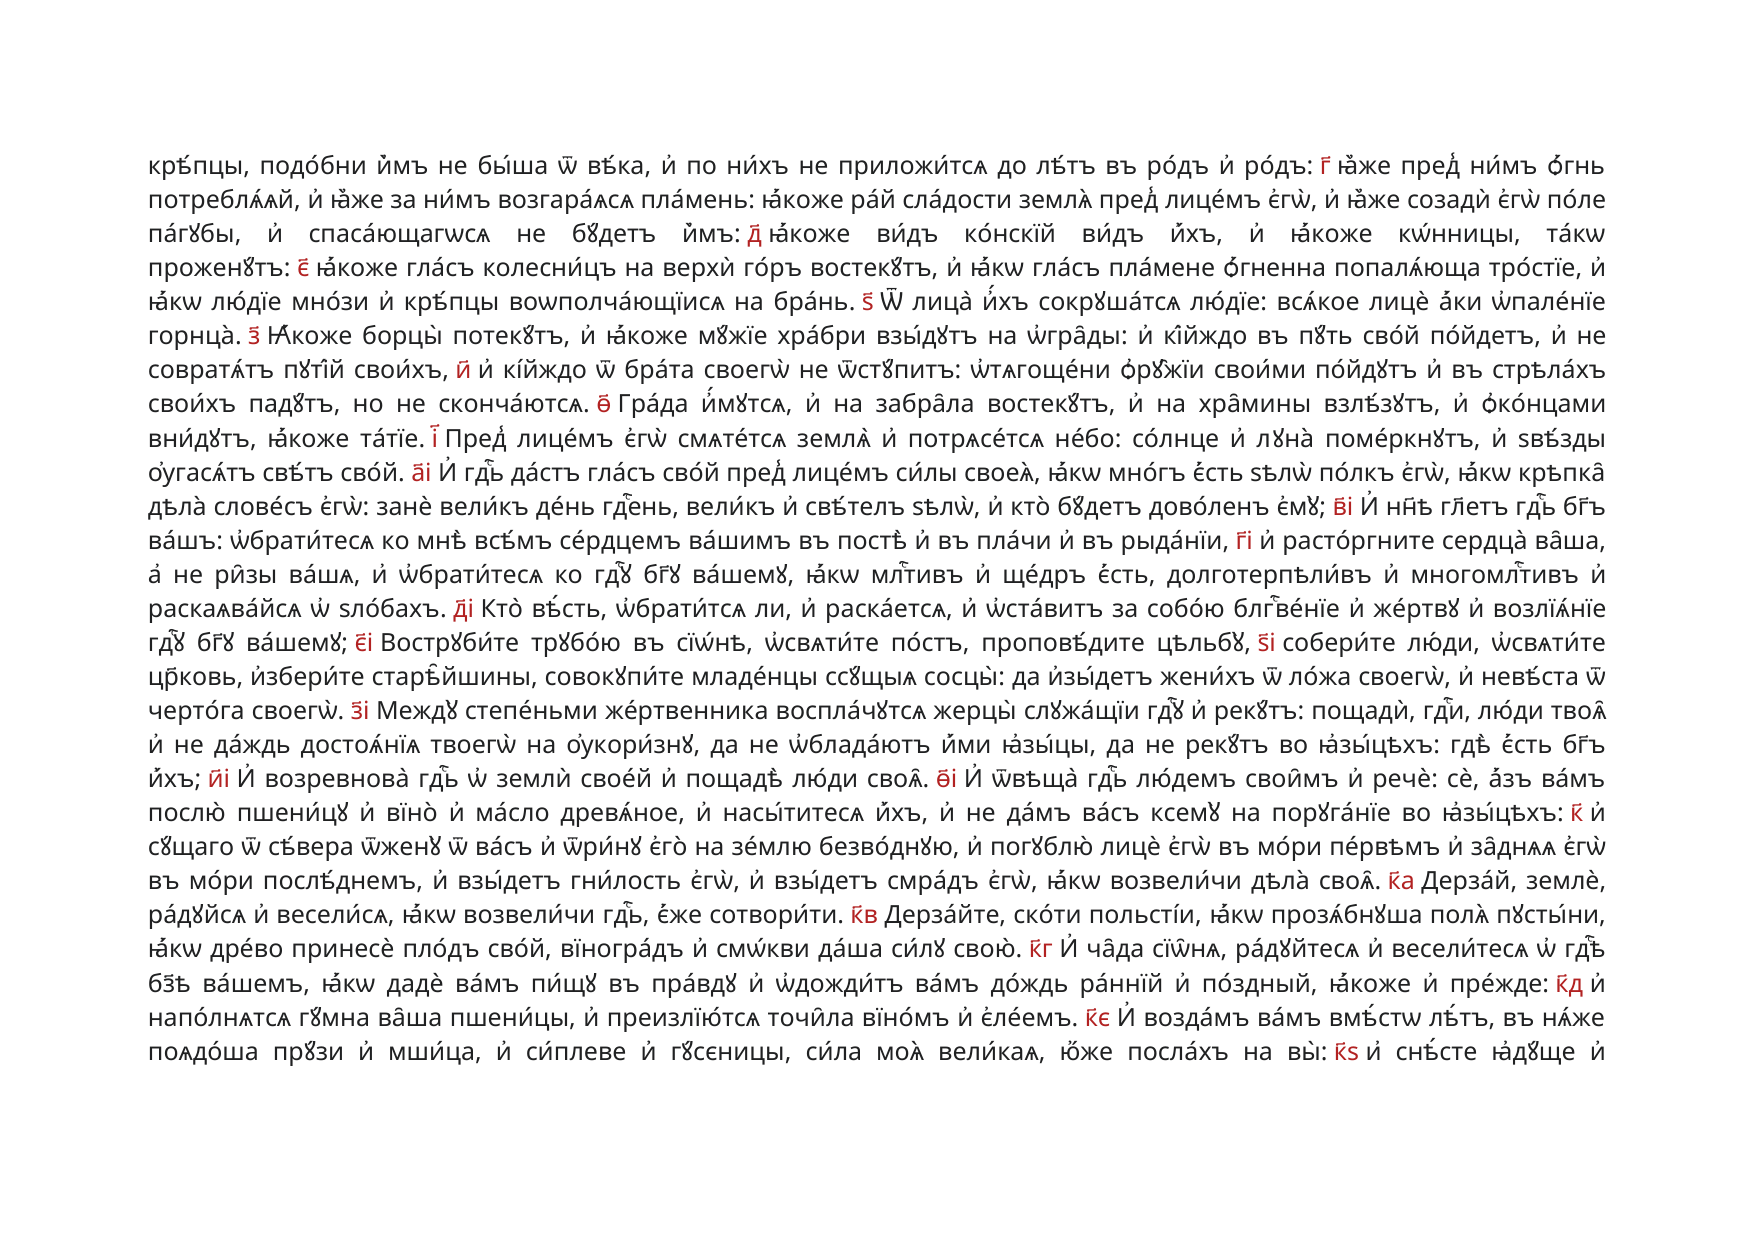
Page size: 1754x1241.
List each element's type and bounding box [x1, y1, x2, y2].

text [148, 148, 1606, 1067]
